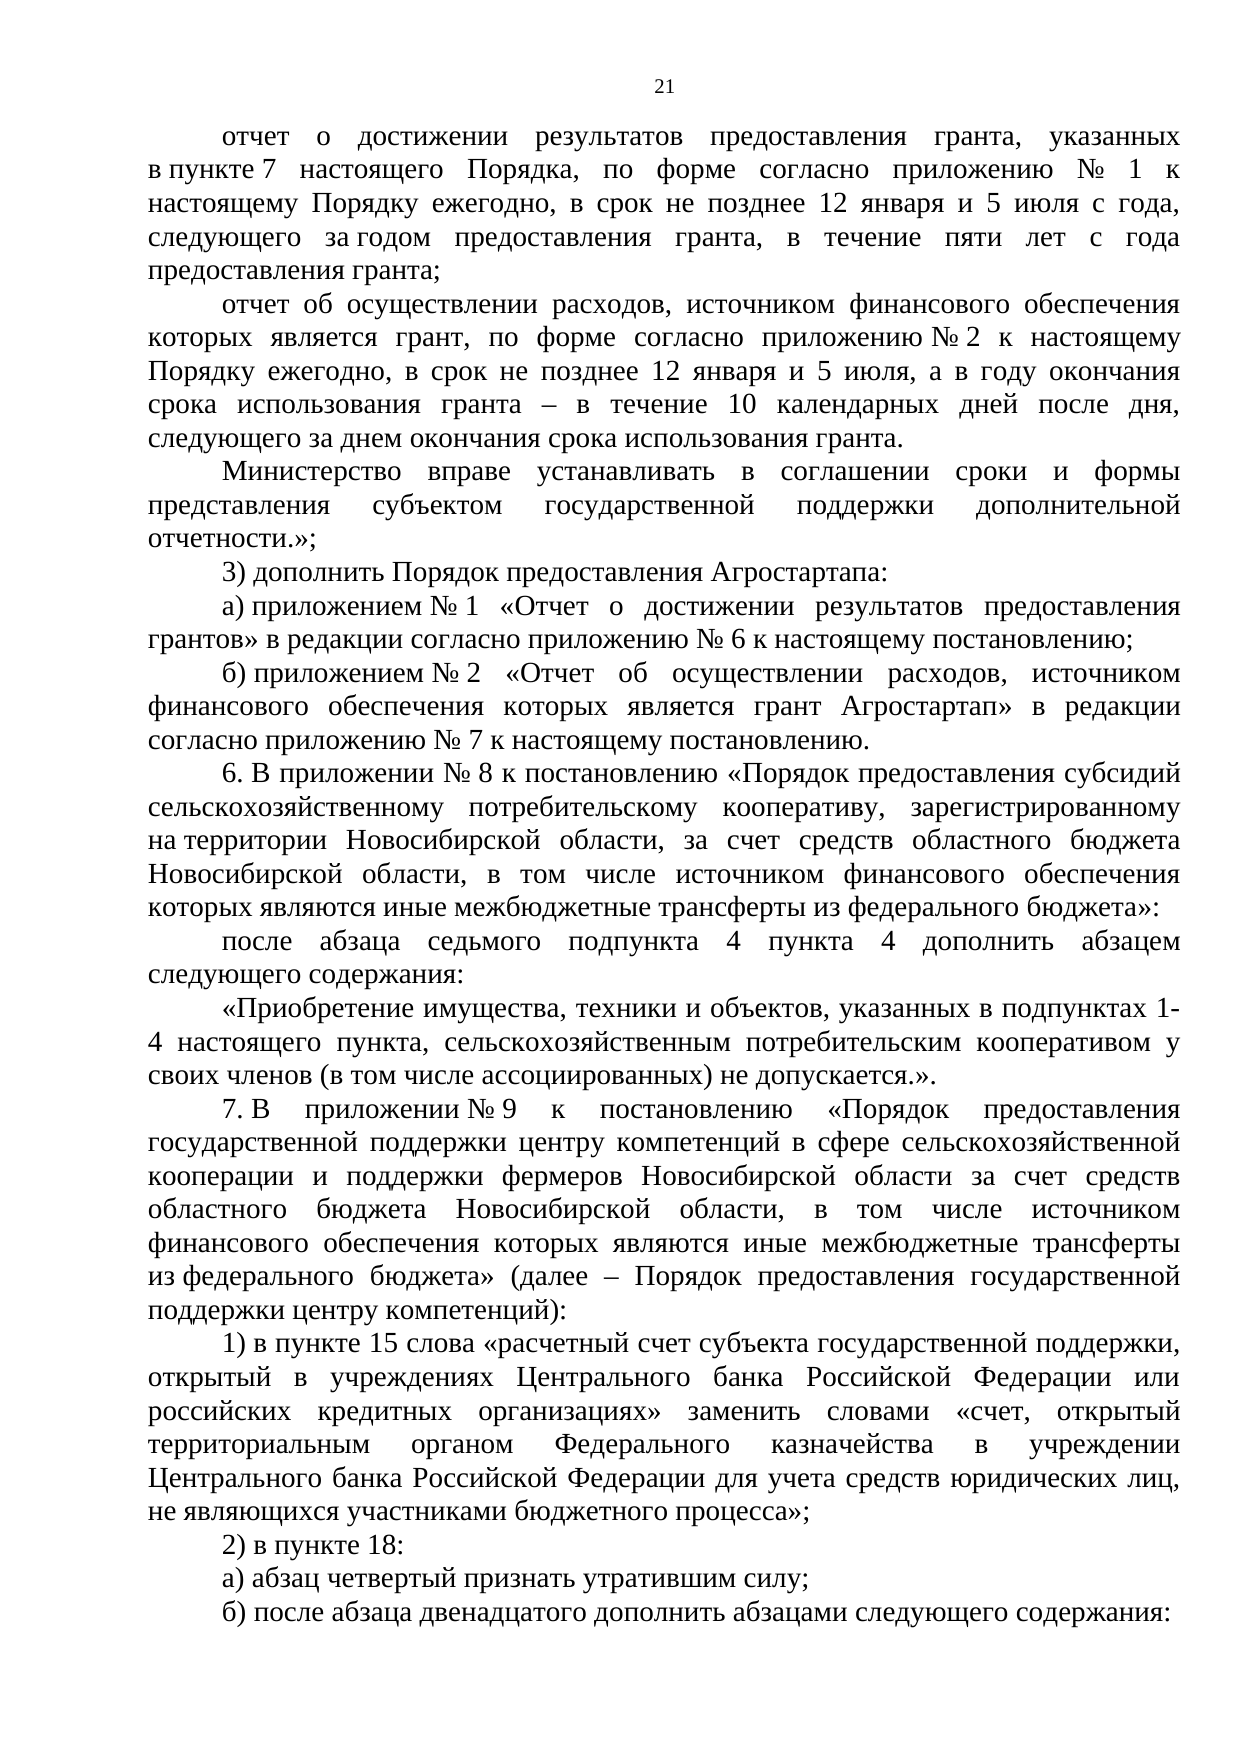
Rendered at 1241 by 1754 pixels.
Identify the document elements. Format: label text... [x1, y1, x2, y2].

text б) после абзаца двенадцатого дополнить абзацами следующего содержания: [148, 1594, 1181, 1627]
text 3) дополнить Порядок предоставления Агростартапа: [148, 554, 1181, 588]
text Министерство вправе устанавливать в соглашении сроки и формы представления субъектом государственной поддержки дополнительной отчетности.»; [148, 453, 1181, 554]
text отчет об осуществлении расходов, источником финансового обеспечения которых является грант, по форме согласно приложению № 2 к настоящему Порядку ежегодно, в срок не позднее 12 января и 5 июля, а в году окончания срока использования гранта – в течение 10 календарных дней после дня, следующего за днем окончания срока использования гранта. [148, 286, 1181, 453]
text а) приложением № 1 «Отчет о достижении результатов предоставления грантов» в редакции согласно приложению № 6 к настоящему постановлению; [148, 588, 1181, 655]
text 1) в пункте 15 слова «расчетный счет субъекта государственной поддержки, открытый в учреждениях Центрального банка Российской Федерации или российских кредитных организациях» заменить словами «счет, открытый территориальным органом Федерального казначейства в учреждении Центрального банка Российской Федерации для учета средств юридических лиц, не являющихся участниками бюджетного процесса»; [148, 1326, 1181, 1527]
text 7. В приложении № 9 к постановлению «Порядок предоставления государственной поддержки центру компетенций в сфере сельскохозяйственной кооперации и поддержки фермеров Новосибирской области за счет средств областного бюджета Новосибирской области, в том числе источником финансового обеспечения которых являются иные межбюджетные трансферты из федерального бюджета» (далее – Порядок предоставления государственной поддержки центру компетенций): [148, 1091, 1181, 1326]
text «Приобретение имущества, техники и объектов, указанных в подпунктах 1-4 настоящего пункта, сельскохозяйственным потребительским кооперативом у своих членов (в том числе ассоциированных) не допускается.». [148, 990, 1181, 1091]
text а) абзац четвертый признать утратившим силу; [148, 1560, 1181, 1594]
text 6. В приложении № 8 к постановлению «Порядок предоставления субсидий сельскохозяйственному потребительскому кооперативу, зарегистрированному на территории Новосибирской области, за счет средств областного бюджета Новосибирской области, в том числе источником финансового обеспечения которых являются иные межбюджетные трансферты из федерального бюджета»: [148, 755, 1181, 923]
text после абзаца седьмого подпункта 4 пункта 4 дополнить абзацем следующего содержания: [148, 923, 1181, 990]
text б) приложением № 2 «Отчет об осуществлении расходов, источником финансового обеспечения которых является грант Агростартап» в редакции согласно приложению № 7 к настоящему постановлению. [148, 655, 1181, 755]
text отчет о достижении результатов предоставления гранта, указанных в пункте 7 настоящего Порядка, по форме согласно приложению № 1 к настоящему Порядку ежегодно, в срок не позднее 12 января и 5 июля с года, следующего за годом предоставления гранта, в течение пяти лет с года предоставления гранта; [148, 118, 1181, 286]
text 2) в пункте 18: [148, 1527, 1181, 1560]
